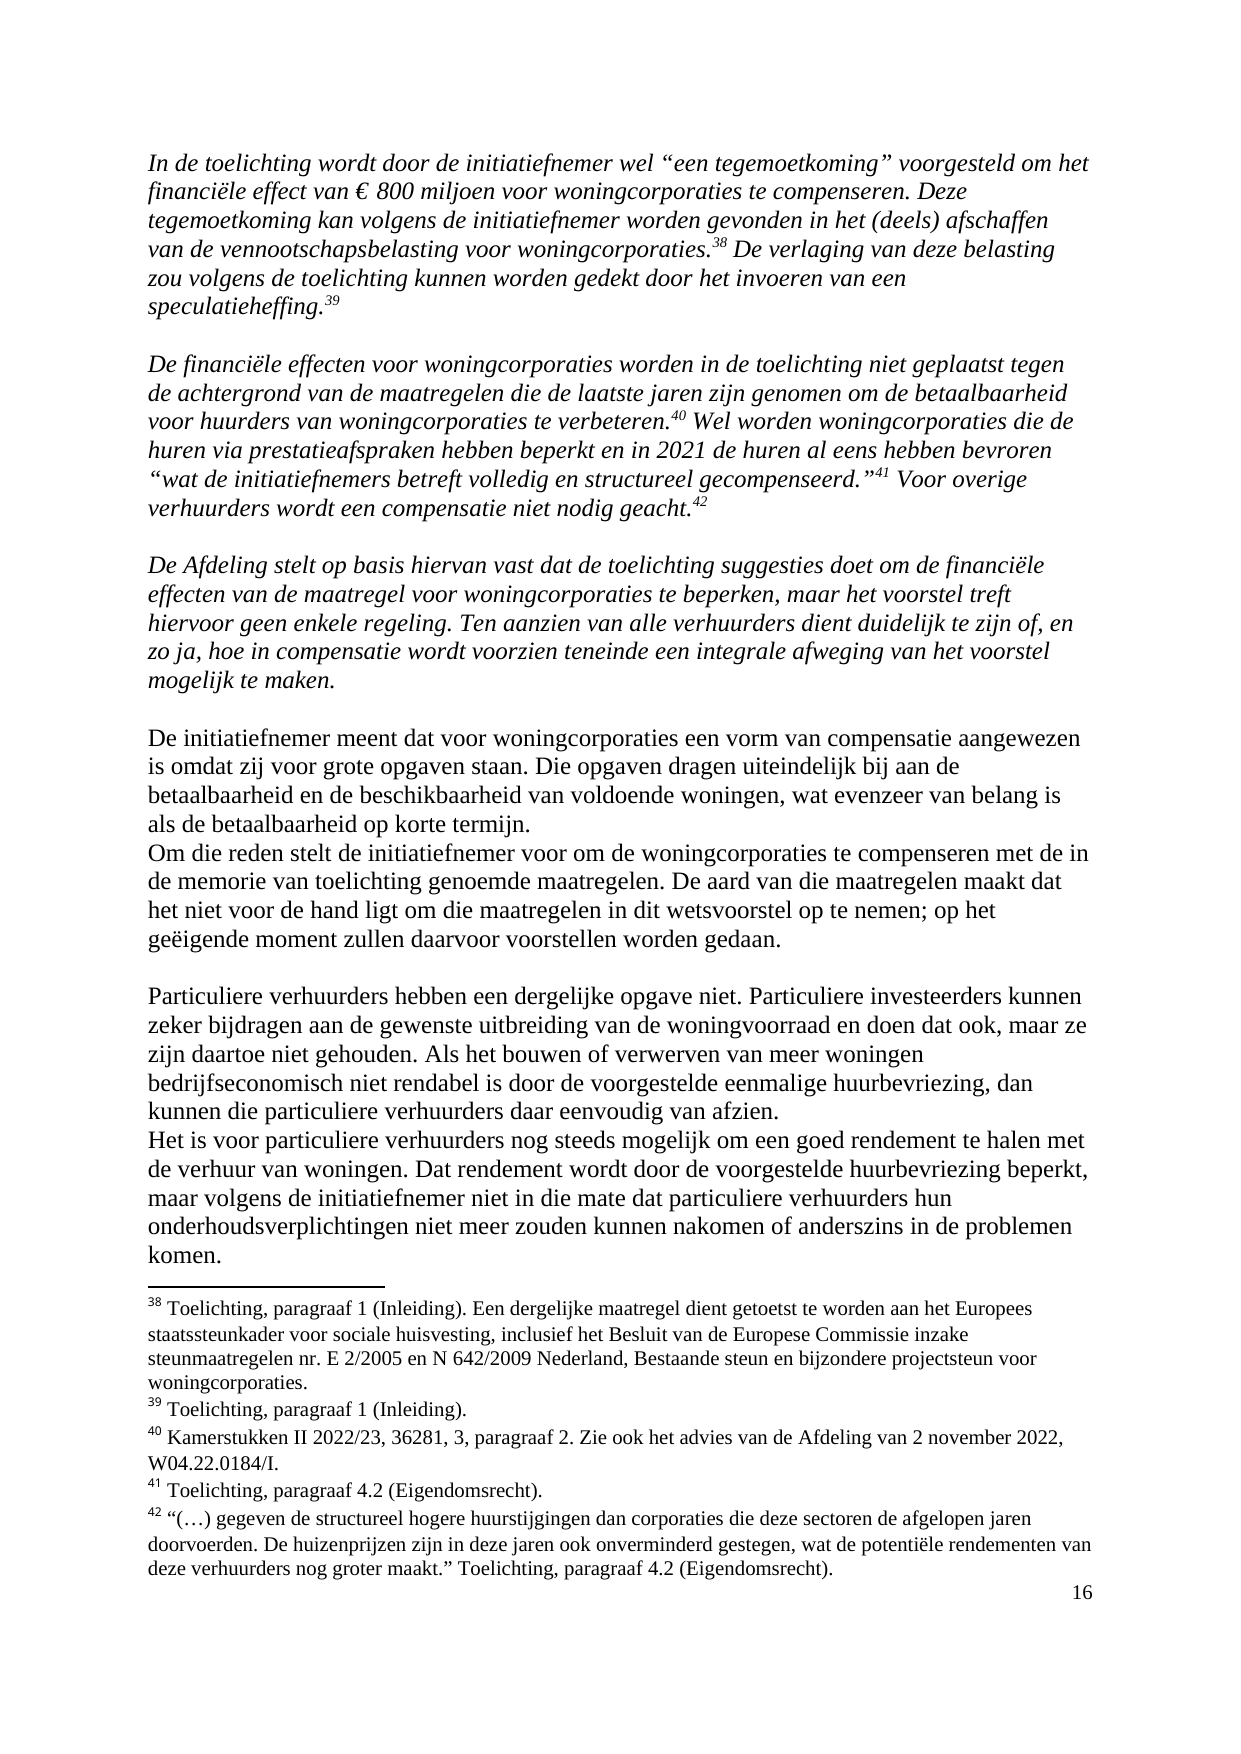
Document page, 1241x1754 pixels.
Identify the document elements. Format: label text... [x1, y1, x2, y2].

text Om die reden stelt de initiatiefnemer voor om de woningcorporaties te compenseren met de in de memorie van toelichting genoemde maatregelen. De aard van die maatregelen maakt dat het niet voor de hand ligt om die maatregelen in dit wetsvoorstel op te nemen; op het geëigende moment zullen daarvoor voorstellen worden gedaan. [148, 838, 1092, 953]
text Het is voor particuliere verhuurders nog steeds mogelijk om een goed rendement te halen met de verhuur van woningen. Dat rendement wordt door de voorgestelde huurbevriezing beperkt, maar volgens de initiatiefnemer niet in die mate dat particuliere verhuurders hun onderhoudsverplichtingen niet meer zouden kunnen nakomen of anderszins in de problemen komen. [148, 1125, 1092, 1269]
text De financiële effecten voor woningcorporaties worden in de toelichting niet geplaatst tegen de achtergrond van de maatregelen die de laatste jaren zijn genomen om de betaalbaarheid voor huurders van woningcorporaties te verbeteren. Wel worden woningcorporaties die de huren via prestatieafspraken hebben beperkt en in 2021 de huren al eens hebben bevroren “wat de initiatiefnemers betreft volledig en structureel gecompenseerd.” Voor overige verhuurders wordt een compensatie niet nodig geacht. [148, 349, 1092, 521]
text Particuliere verhuurders hebben een dergelijke opgave niet. Particuliere investeerders kunnen zeker bijdragen aan de gewenste uitbreiding van de woningvoorraad en doen dat ook, maar ze zijn daartoe niet gehouden. Als het bouwen of verwerven van meer woningen bedrijfseconomisch niet rendabel is door de voorgestelde eenmalige huurbevriezing, dan kunnen die particuliere verhuurders daar eenvoudig van afzien. [148, 981, 1092, 1125]
text De initiatiefnemer meent dat voor woningcorporaties een vorm van compensatie aangewezen is omdat zij voor grote opgaven staan. Die opgaven dragen uiteindelijk bij aan de betaalbaarheid en de beschikbaarheid van voldoende woningen, wat evenzeer van belang is als de betaalbaarheid op korte termijn. [148, 723, 1092, 838]
text In de toelichting wordt door de initiatiefnemer wel “een tegemoetkoming” voorgesteld om het financiële effect van € 800 miljoen voor woningcorporaties te compenseren. Deze tegemoetkoming kan volgens de initiatiefnemer worden gevonden in het (deels) afschaffen van de vennootschapsbelasting voor woningcorporaties. De verlaging van deze belasting zou volgens de toelichting kunnen worden gedekt door het invoeren van een speculatieheffing. [148, 148, 1092, 320]
text De Afdeling stelt op basis hiervan vast dat de toelichting suggesties doet om de financiële effecten van de maatregel voor woningcorporaties te beperken, maar het voorstel treft hiervoor geen enkele regeling. Ten aanzien van alle verhuurders dient duidelijk te zijn of, en zo ja, hoe in compensatie wordt voorzien teneinde een integrale afweging van het voorstel mogelijk te maken. [148, 550, 1092, 694]
